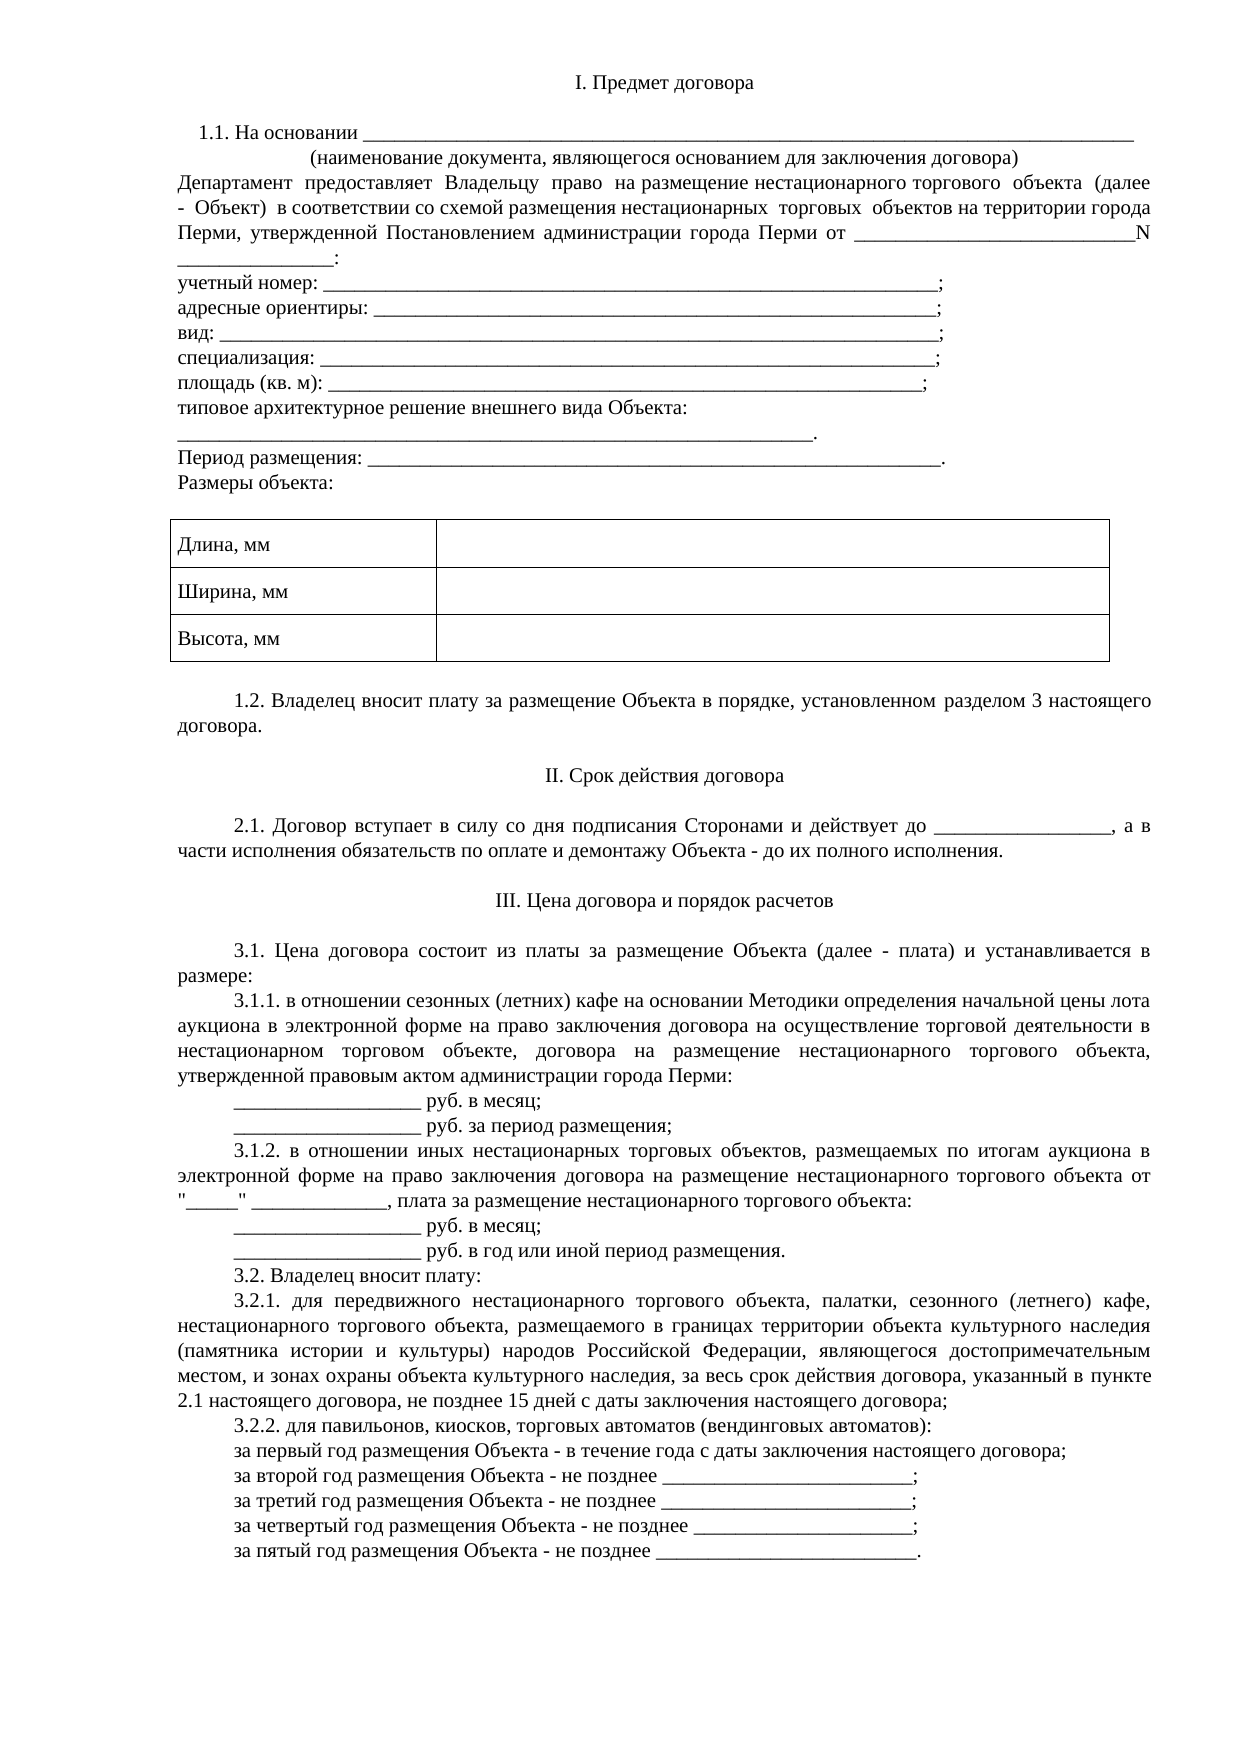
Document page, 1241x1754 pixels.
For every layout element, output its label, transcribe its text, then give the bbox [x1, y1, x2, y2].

text 3.2. Владелец вносит плату: [177, 1262, 1152, 1287]
text 1.2. Владелец вносит плату за размещение Объекта в порядке, установленном разделом 3 настоящего договора. [177, 687, 1152, 737]
text __________________ руб. за период размещения; [177, 1112, 1152, 1137]
text 3.2.1. для передвижного нестационарного торгового объекта, палатки, сезонного (летнего) кафе, нестационарного торгового объекта, размещаемого в границах территории объекта культурного наследия (памятника истории и культуры) народов Российской Федерации, являющегося достопримечательным местом, и зонах охраны объекта культурного наследия, за весь срок действия договора, указанный в пункте 2.1 настоящего договора, не позднее 15 дней с даты заключения настоящего договора; [177, 1287, 1152, 1412]
text 1.1. На основании __________________________________________________________________________ [177, 119, 1152, 144]
text за четвертый год размещения Объекта - не позднее _____________________; [177, 1512, 1152, 1537]
text 3.2.2. для павильонов, киосков, торговых автоматов (вендинговых автоматов): [177, 1412, 1152, 1437]
text __________________ руб. в месяц; [177, 1087, 1152, 1112]
text Департамент предоставляет Владельцу право на размещение нестационарного торгового объекта (далее - Объект) в соответствии со схемой размещения нестационарных торговых объектов на территории города Перми, утвержденной Постановлением администрации города Перми от ___________________________N _______________: [177, 169, 1152, 269]
text специализация: ___________________________________________________________; [177, 344, 1152, 369]
text Размеры объекта: [177, 469, 1152, 494]
text 3.1.1. в отношении сезонных (летних) кафе на основании Методики определения начальной цены лота аукциона в электронной форме на право заключения договора на осуществление торговой деятельности в нестационарном торговом объекте, договора на размещение нестационарного торгового объекта, утвержденной правовым актом администрации города Перми: [177, 987, 1152, 1087]
text I. Предмет договора [177, 69, 1152, 94]
table_cell Высота, мм [171, 615, 436, 661]
text вид: _____________________________________________________________________; [177, 319, 1152, 344]
table_header Длина, мм [171, 520, 436, 567]
table_cell Ширина, мм [171, 568, 436, 614]
text __________________ руб. в год или иной период размещения. [177, 1237, 1152, 1262]
text за пятый год размещения Объекта - не позднее _________________________. [177, 1537, 1152, 1562]
text за третий год размещения Объекта - не позднее ________________________; [177, 1487, 1152, 1512]
text за первый год размещения Объекта - в течение года с даты заключения настоящего договора; [177, 1437, 1152, 1462]
table_cell [437, 568, 1109, 614]
text типовое архитектурное решение внешнего вида Объекта: _____________________________________________________________. [177, 394, 1152, 444]
text 2.1. Договор вступает в силу со дня подписания Сторонами и действует до _________________, а в части исполнения обязательств по оплате и демонтажу Объекта - до их полного исполнения. [177, 812, 1152, 862]
table_header [437, 520, 1109, 567]
text за второй год размещения Объекта - не позднее ________________________; [177, 1462, 1152, 1487]
text III. Цена договора и порядок расчетов [177, 887, 1152, 912]
text 3.1. Цена договора состоит из платы за размещение Объекта (далее - плата) и устанавливается в размере: [177, 937, 1152, 987]
text 3.1.2. в отношении иных нестационарных торговых объектов, размещаемых по итогам аукциона в электронной форме на право заключения договора на размещение нестационарного торгового объекта от "_____" _____________, плата за размещение нестационарного торгового объекта: [177, 1137, 1152, 1212]
text II. Срок действия договора [177, 762, 1152, 787]
text __________________ руб. в месяц; [177, 1212, 1152, 1237]
text площадь (кв. м): _________________________________________________________; [177, 369, 1152, 394]
text Период размещения: _______________________________________________________. [177, 444, 1152, 469]
table_cell [437, 615, 1109, 661]
text учетный номер: ___________________________________________________________; [177, 269, 1152, 294]
text адресные ориентиры: ______________________________________________________; [177, 294, 1152, 319]
text (наименование документа, являющегося основанием для заключения договора) [177, 144, 1152, 169]
